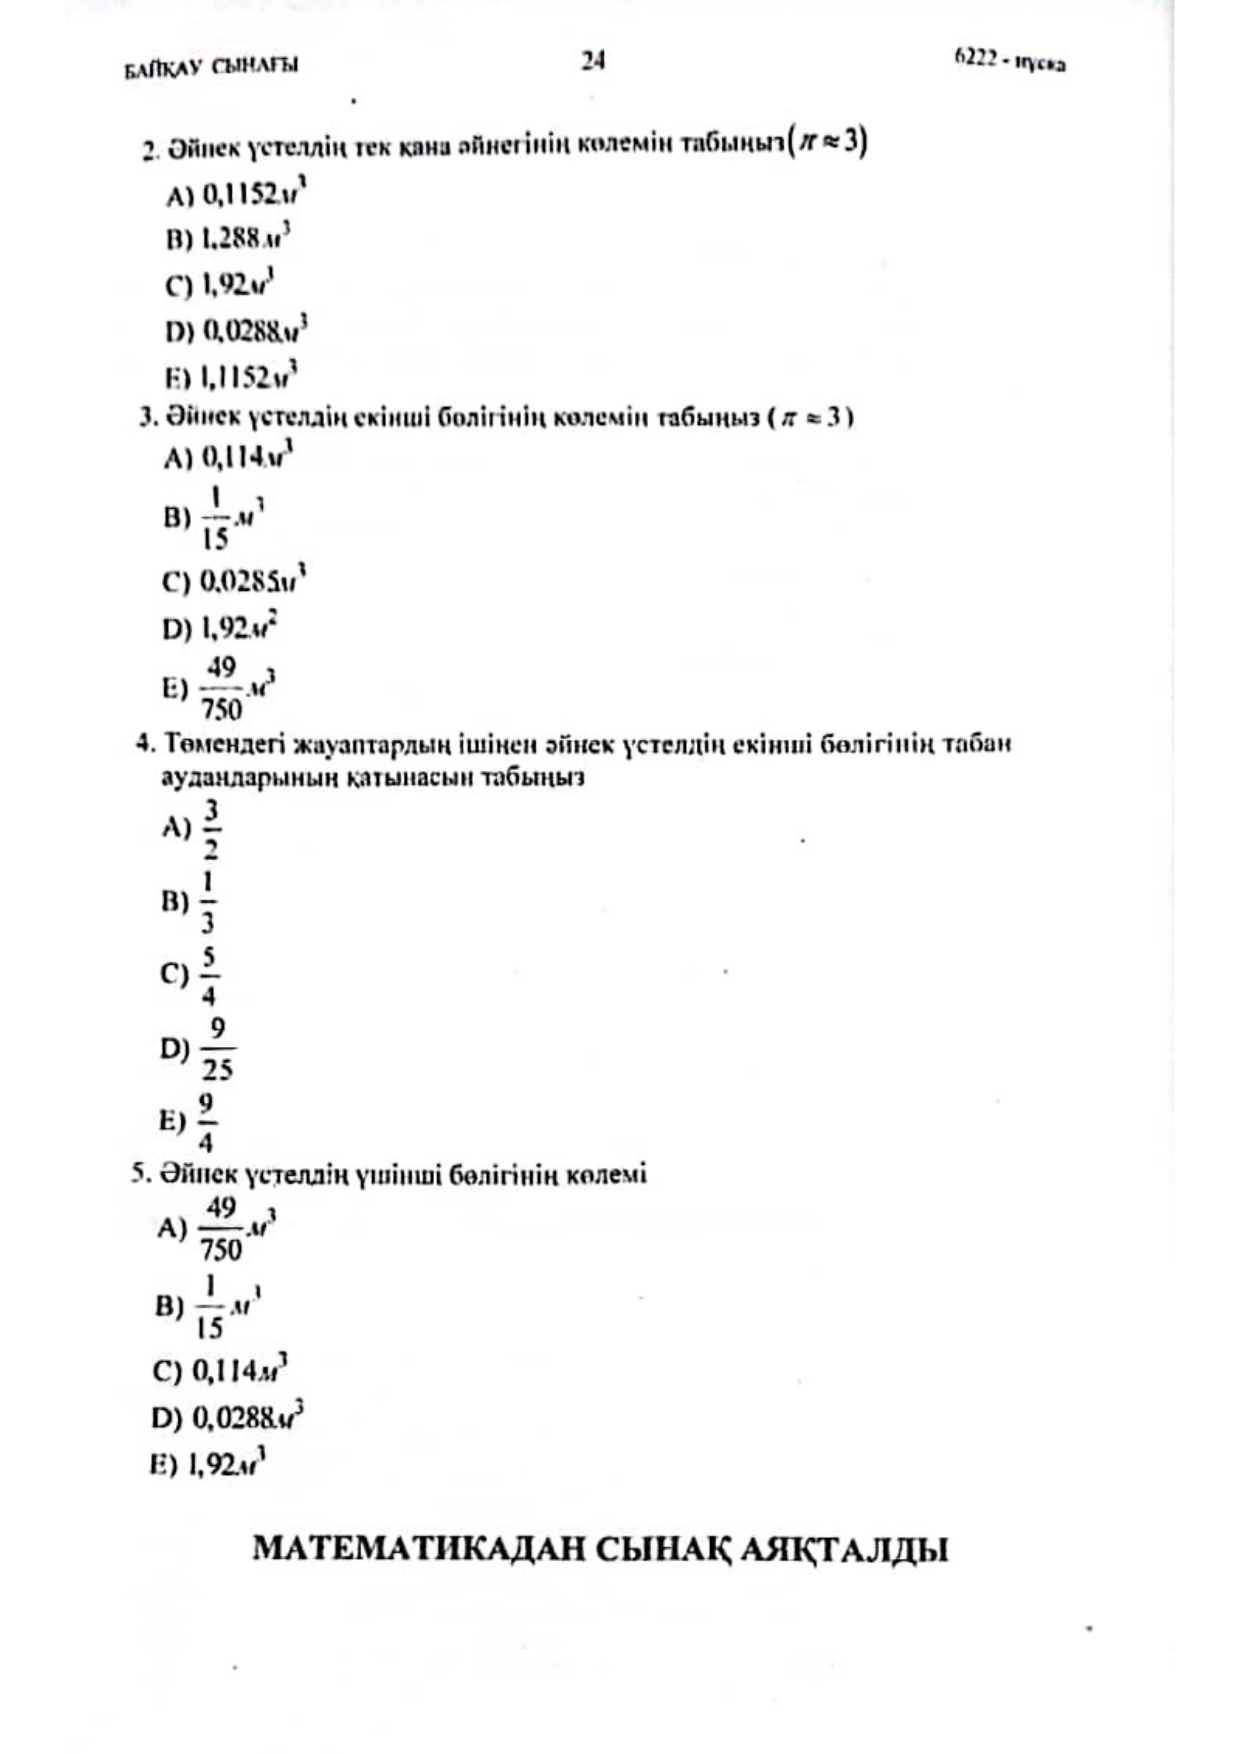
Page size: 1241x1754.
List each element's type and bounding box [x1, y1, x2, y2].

picture [65, 0, 1175, 1754]
